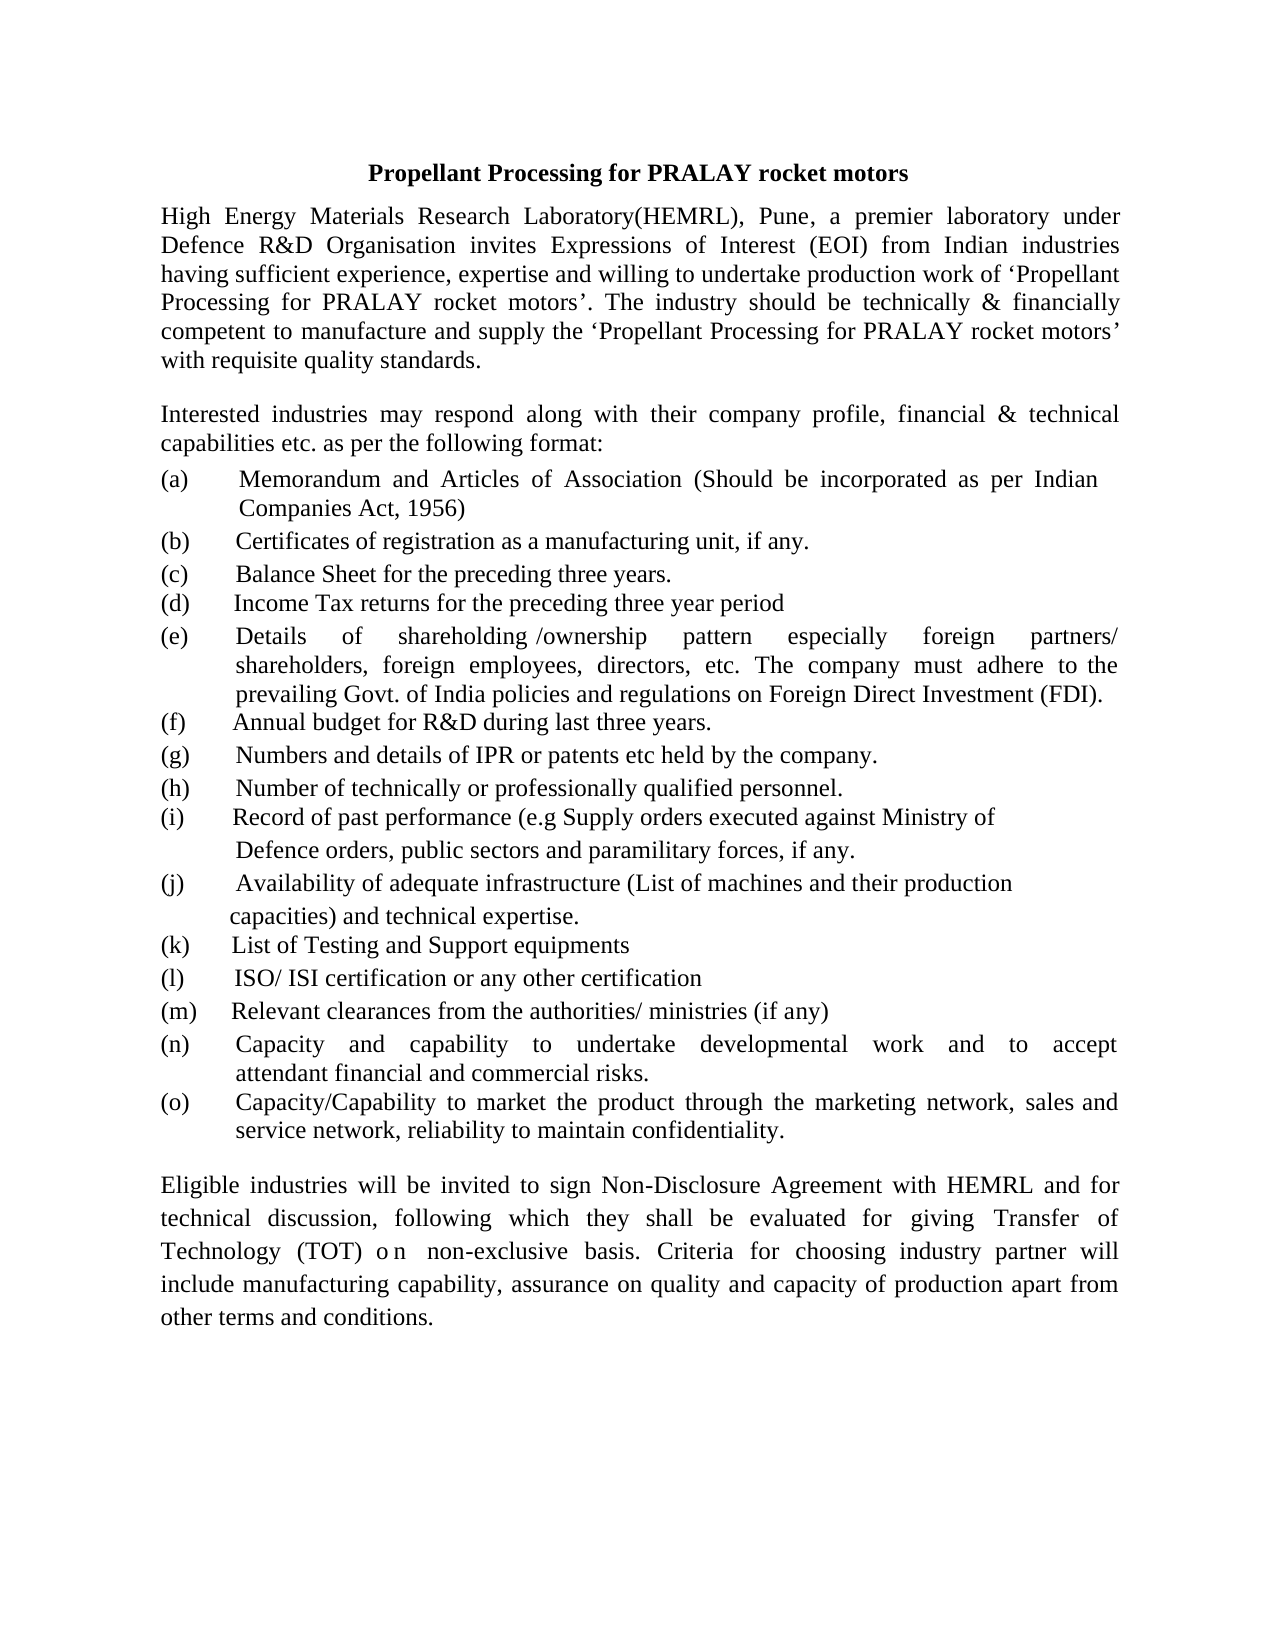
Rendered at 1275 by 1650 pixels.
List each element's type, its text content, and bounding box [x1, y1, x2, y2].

text (m) Relevant clearances from the authorities/ ministries (if any) [161, 996, 1098, 1025]
text Defence orders, public sectors and paramilitary forces, if any. [235, 835, 1127, 864]
text Interested industries may respond along with their company profile, financial & technical capabilities etc. as per the following format: [160, 399, 1119, 456]
text Eligible industries will be invited to sign Non-Disclosure Agreement with HEMRL and for technical discussion, following which they shall be evaluated for giving Transfer of Technology (TOT) on non-exclusive basis. Criteria for choosing industry partner will include manufacturing capability, assurance on quality and capacity of production apart from other terms and conditions. [160, 1170, 1119, 1331]
text Propellant Processing for PRALAY rocket motors [150, 158, 1127, 187]
text capacities) and technical expertise. [161, 901, 1098, 930]
text (h) Number of technically or professionally qualified personnel. [161, 773, 1098, 802]
text (e) Details of shareholding /ownership pattern especially foreign partners/ shareholders, foreign employees, directors, etc. The company must adhere to the prevailing Govt. of India policies and regulations on Foreign Direct Investment (FDI). [160, 621, 1118, 707]
text (c) Balance Sheet for the preceding three years. [161, 559, 1098, 588]
text (k) List of Testing and Support equipments [161, 930, 1098, 959]
text (o) Capacity/Capability to market the product through the marketing network, sales and service network, reliability to maintain confidentiality. [160, 1087, 1118, 1144]
text (b) Certificates of registration as a manufacturing unit, if any. [161, 526, 1098, 555]
text High Energy Materials Research Laboratory(HEMRL), Pune, a premier laboratory under Defence R&D Organisation invites Expressions of Interest (EOI) from Indian industries having sufficient experience, expertise and willing to undertake production work of ‘Propellant Processing for PRALAY rocket motors’. The industry should be technically & financially competent to manufacture and supply the ‘Propellant Processing for PRALAY rocket motors’ with requisite quality standards. [161, 201, 1121, 374]
text (n) Capacity and capability to undertake developmental work and to accept attendant financial and commercial risks. [160, 1029, 1118, 1087]
text (i) Record of past performance (e.g Supply orders executed against Ministry of [160, 802, 1083, 831]
text (f) Annual budget for R&D during last three years. [161, 707, 1098, 736]
text (l) ISO/ ISI certification or any other certification [161, 963, 1098, 992]
list Memorandum and Articles of Association (Should be incorporated as per Indian Companies Act, 1956) [161, 464, 1098, 522]
text (j) Availability of adequate infrastructure (List of machines and their production [161, 868, 1098, 897]
text (g) Numbers and details of IPR or patents etc held by the company. [161, 740, 1098, 769]
text (d) Income Tax returns for the preceding three year period [161, 588, 1098, 617]
